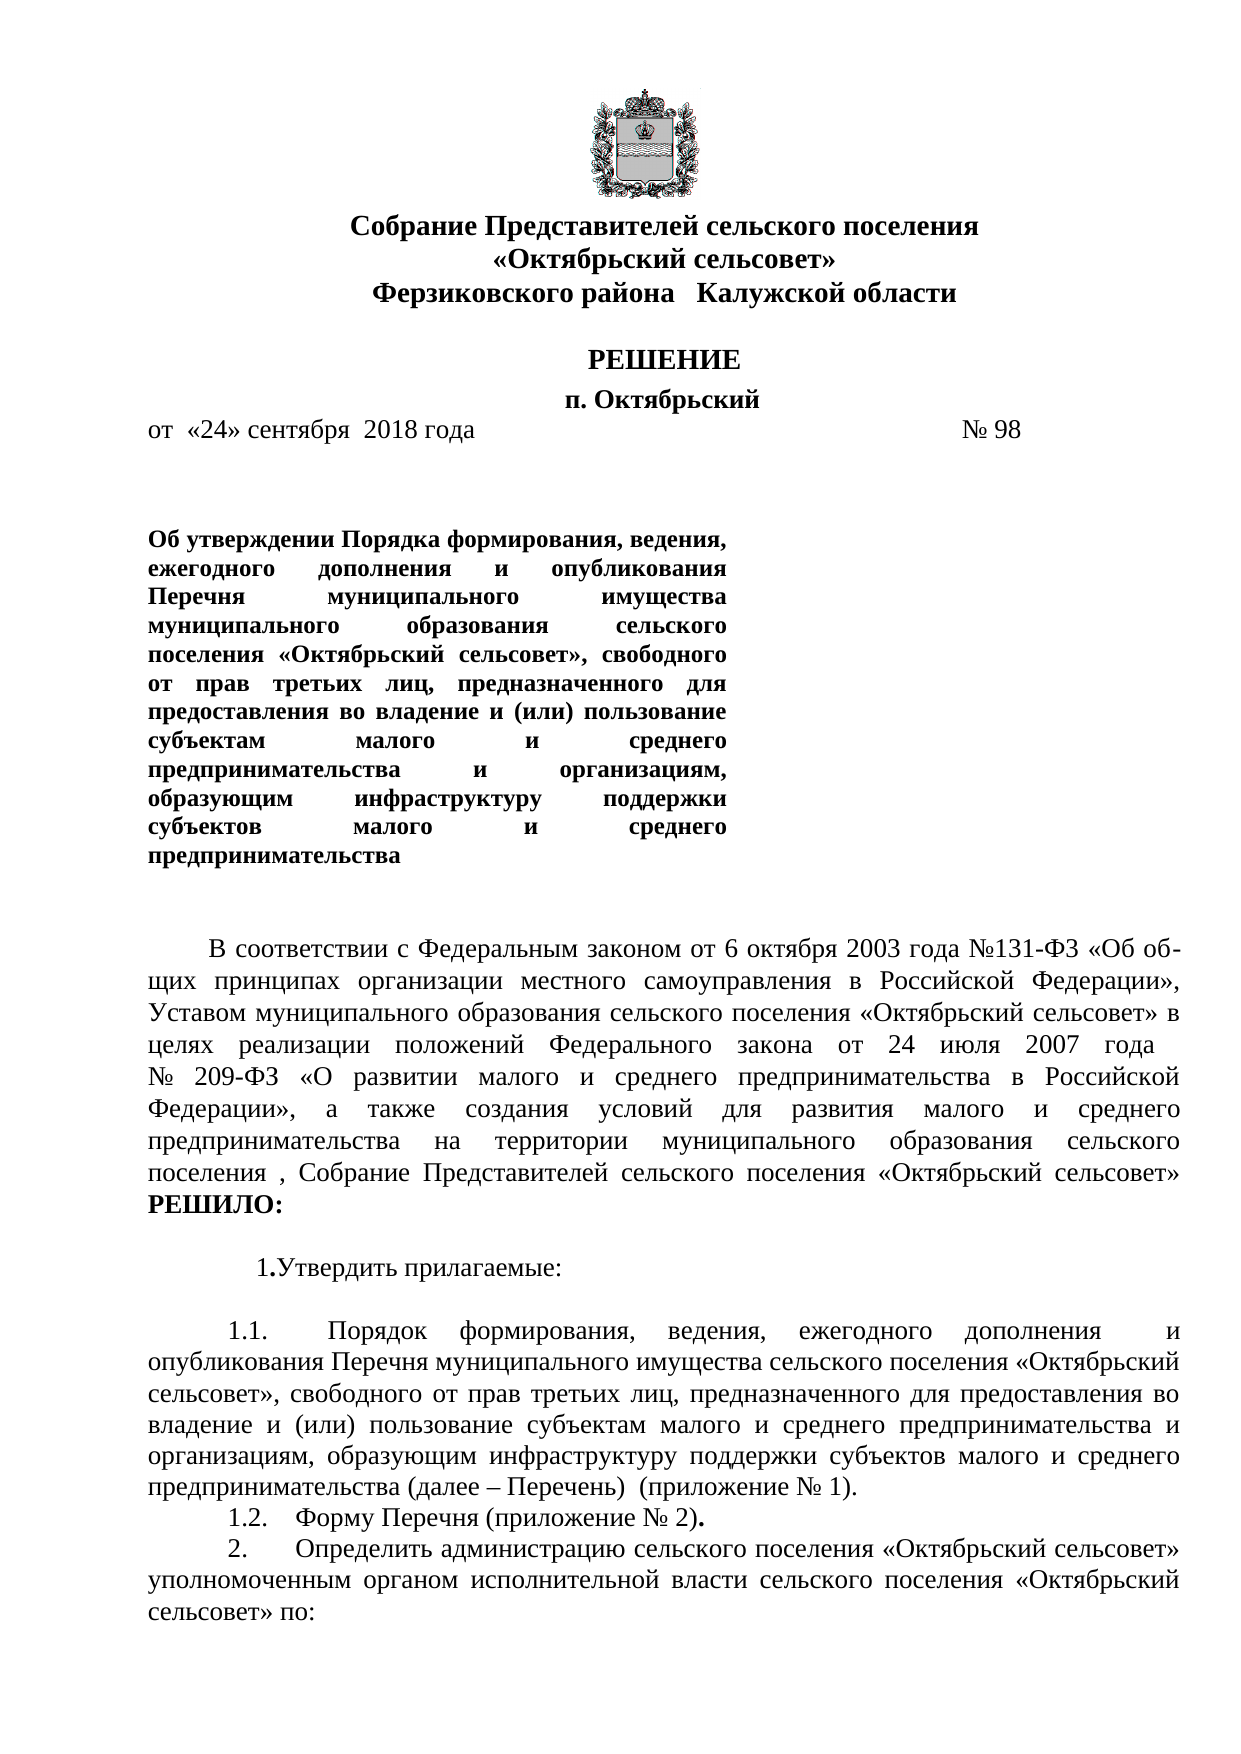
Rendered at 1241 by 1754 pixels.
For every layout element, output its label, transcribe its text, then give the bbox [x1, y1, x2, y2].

text Собрание Представителей сельского поселения [148, 168, 1181, 241]
text РЕШЕНИЕ [148, 342, 1181, 375]
list Определить администрацию сельского поселения «Октябрьский сельсовет» уполномоченным органом исполнительной власти сельского поселения «Октябрьский сельсовет» по: [148, 1532, 1181, 1626]
list Порядок формирования, ведения, ежегодного дополнения и опубликования Перечня муниципального имущества сельского поселения «Октябрьский сельсовет», свободного от прав третьих лиц, предназначенного для предоставления во владение и (или) пользование субъектам малого и среднего предпринимательства и организациям, образующим инфраструктуру поддержки субъектов малого и среднего предпринимательства (далее – Перечень) (приложение № 1). [148, 1314, 1181, 1501]
picture [590, 88, 701, 200]
text Ферзиковского района Калужской области [148, 275, 1181, 308]
text В соответствии с Федеральным законом от 6 октября 2003 года №131-Ф3 «Об общих принципах организации местного самоуправления в Российской Федерации», Уставом муниципального образования сельского поселения «Октябрьский сельсовет» в целях реализации положений Федерального закона от 24 июля 2007 года № 209-ФЗ «О развитии малого и среднего предпринимательства в Российской Федерации», а также создания условий для развития малого и среднего предпринимательства на территории муниципального образования сельского поселения , Собрание Представителей сельского поселения «Октябрьский сельсовет» РЕШИЛО: [148, 932, 1181, 1220]
text п. Октябрьский [148, 375, 1177, 417]
text от «24» сентября 2018 года № 98 [148, 417, 1181, 444]
list Форму Перечня (приложение № 2). [148, 1501, 1181, 1532]
table_header Об утверждении Порядка формирования, ведения, ежегодного дополнения и опубликования Перечня муниципального имущества муниципального образования сельского поселения «Октябрьский сельсовет», свободного от прав третьих лиц, предназначенного для предоставления во владение и (или) пользование субъектам малого и среднего предпринимательства и организациям, образующим инфраструктуру поддержки субъектов малого и среднего предпринимательства [136, 524, 738, 869]
text 1.Утвердить прилагаемые: [148, 1251, 1181, 1283]
text «Октябрьский сельсовет» [148, 241, 1181, 275]
